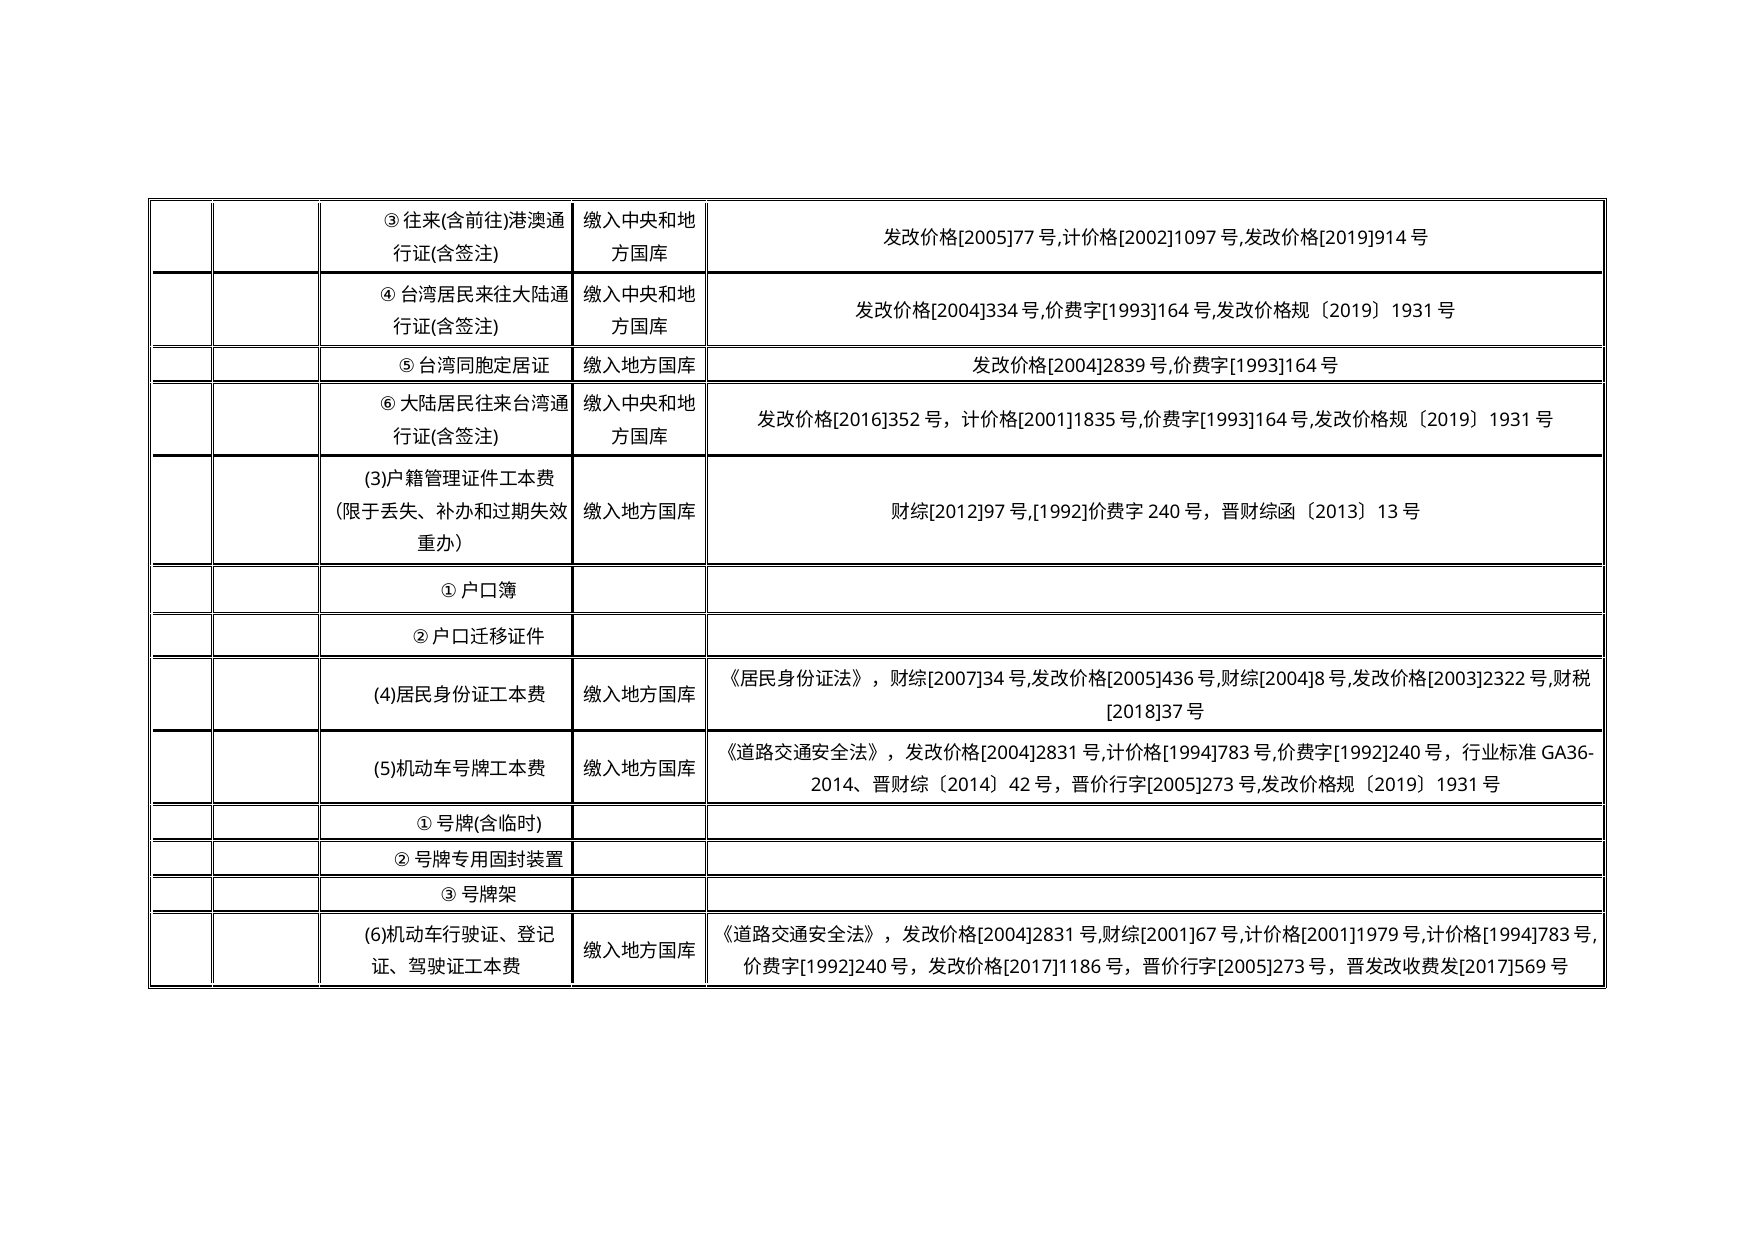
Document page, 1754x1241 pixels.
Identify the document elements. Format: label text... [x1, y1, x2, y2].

table_cell [214, 878, 318, 910]
table_cell [214, 806, 318, 838]
table_cell [214, 842, 318, 874]
table_cell [151, 802, 211, 838]
table_cell 缴入地方国库 [572, 914, 707, 985]
table_cell [214, 348, 318, 380]
table_cell [574, 615, 705, 655]
table_cell [574, 806, 705, 838]
table_cell [574, 842, 705, 874]
table_cell ①号牌(含临时) [321, 806, 571, 838]
table_cell [214, 274, 318, 344]
table_cell ⑤台湾同胞定居证 [321, 348, 571, 380]
table_cell [151, 838, 211, 874]
table_cell 发改价格[2016]352号，计价格[2001]1835号,价费字[1993]164号,发改价格规〔2019〕1931号 [708, 380, 1604, 454]
table_cell ①户口簿 [321, 567, 571, 612]
table_cell 发改价格[2005]77号,计价格[2002]1097号,发改价格[2019]914号 [707, 201, 1603, 271]
table_cell ②号牌专用固封装置 [321, 842, 571, 874]
table_cell 发改价格[2004]2839号,价费字[1993]164号 [708, 345, 1604, 380]
table_cell [149, 612, 213, 655]
table_cell ②户口迁移证件 [321, 615, 571, 655]
table_cell 发改价格[2004]334号,价费字[1993]164号,发改价格规〔2019〕1931号 [708, 271, 1603, 344]
table_cell [151, 380, 211, 454]
table_cell (4)居民身份证工本费 [321, 659, 571, 729]
table_cell [214, 659, 318, 729]
table_cell 缴入地方国库 [574, 348, 705, 380]
table_cell 财综[2012]97号,[1992]价费字240号，晋财综函〔2013〕13号 [708, 454, 1603, 563]
table_cell [708, 838, 1604, 874]
table_cell [151, 910, 213, 985]
table_cell [214, 457, 318, 563]
table_cell ⑥大陆居民往来台湾通行证(含签注) [321, 384, 571, 454]
table_cell [708, 874, 1604, 910]
table_cell [214, 615, 318, 655]
table_cell [151, 201, 213, 271]
table_cell 缴入地方国库 [574, 659, 705, 729]
table_cell [574, 567, 705, 612]
table_cell ③号牌架 [321, 878, 571, 910]
table_cell 缴入地方国库 [574, 457, 705, 563]
table_cell (3)户籍管理证件工本费（限于丢失、补办和过期失效重办） [321, 457, 571, 563]
table_cell 《居民身份证法》，财综[2007]34号,发改价格[2005]436号,财综[2004]8号,发改价格[2003]2322号,财税[2018]37号 [708, 655, 1604, 729]
table_cell [213, 914, 319, 985]
table_cell 缴入中央和地方国库 [574, 274, 705, 344]
table_cell [151, 454, 211, 563]
table_cell 缴入地方国库 [574, 732, 705, 802]
table_cell [151, 655, 211, 729]
table_cell [151, 271, 211, 344]
table_cell 《道路交通安全法》，发改价格[2004]2831号,计价格[1994]783号,价费字[1992]240号，行业标准GA36-2014、晋财综〔2014〕42号，晋价行字[2005]273号,发改价格规〔2019〕1931号 [708, 729, 1603, 802]
table_cell [708, 802, 1604, 838]
table_cell [574, 878, 705, 910]
table_cell 《道路交通安全法》，发改价格[2004]2831号,财综[2001]67号,计价格[2001]1979号,计价格[1994]783号,价费字[1992]240号，发改价格[2017]1186号，晋价行字[2005]273号，晋发改收费发[2017]569号 [707, 910, 1604, 985]
table_cell [213, 201, 319, 271]
table_cell ③往来(含前往)港澳通行证(含签注) [320, 199, 572, 271]
table_cell [214, 732, 318, 802]
table_cell (5)机动车号牌工本费 [321, 732, 571, 802]
table_cell [151, 729, 211, 802]
table_cell [214, 384, 318, 454]
table_cell [151, 563, 211, 612]
table_cell [708, 563, 1604, 612]
table_cell (6)机动车行驶证、登记证、驾驶证工本费 [320, 914, 572, 985]
table_cell 缴入中央和地方国库 [574, 384, 705, 454]
table_cell 缴入中央和地方国库 [572, 201, 707, 271]
table_cell ④台湾居民来往大陆通行证(含签注) [321, 274, 571, 344]
table_cell [151, 345, 211, 380]
table_cell [151, 874, 211, 910]
table_cell [707, 612, 1605, 655]
table_cell [214, 567, 318, 612]
